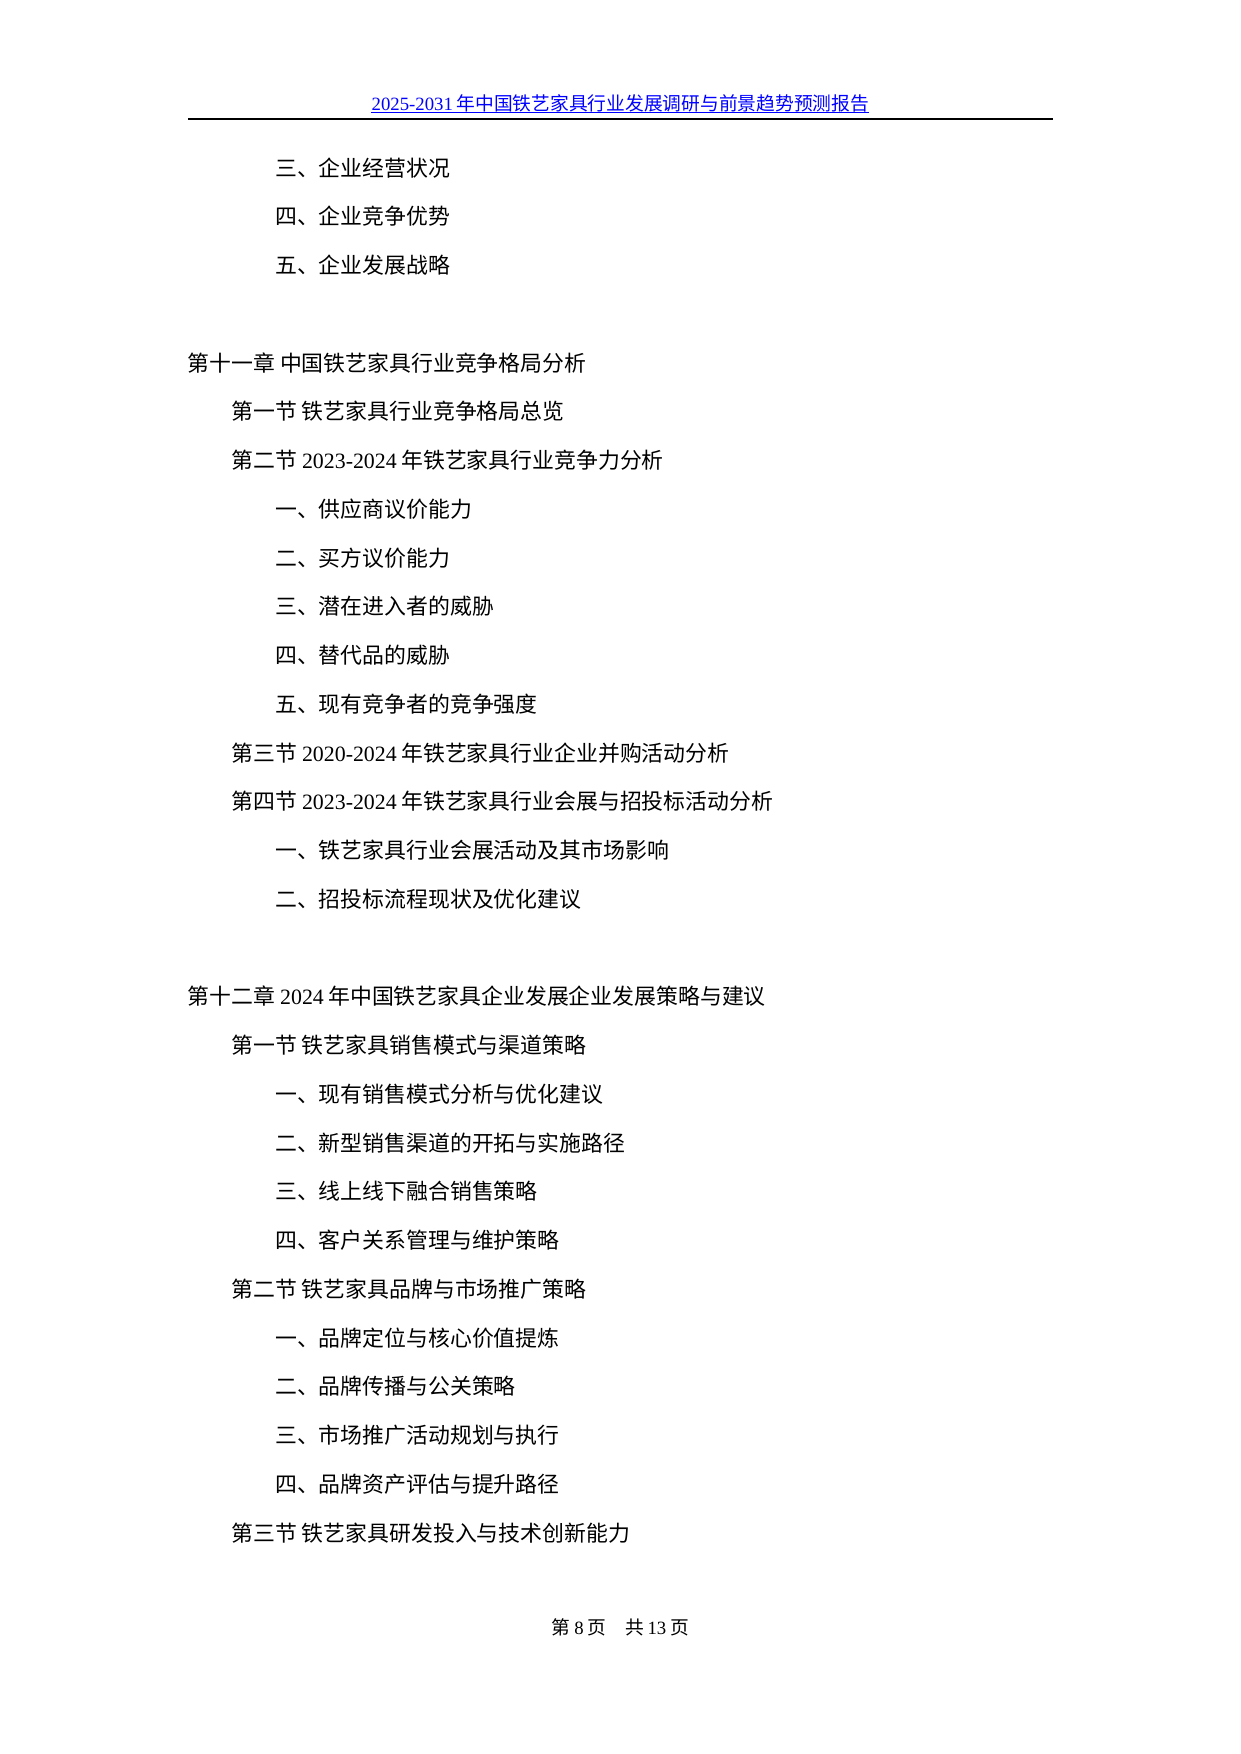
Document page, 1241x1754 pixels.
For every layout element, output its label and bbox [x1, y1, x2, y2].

text [187, 150, 1053, 1548]
